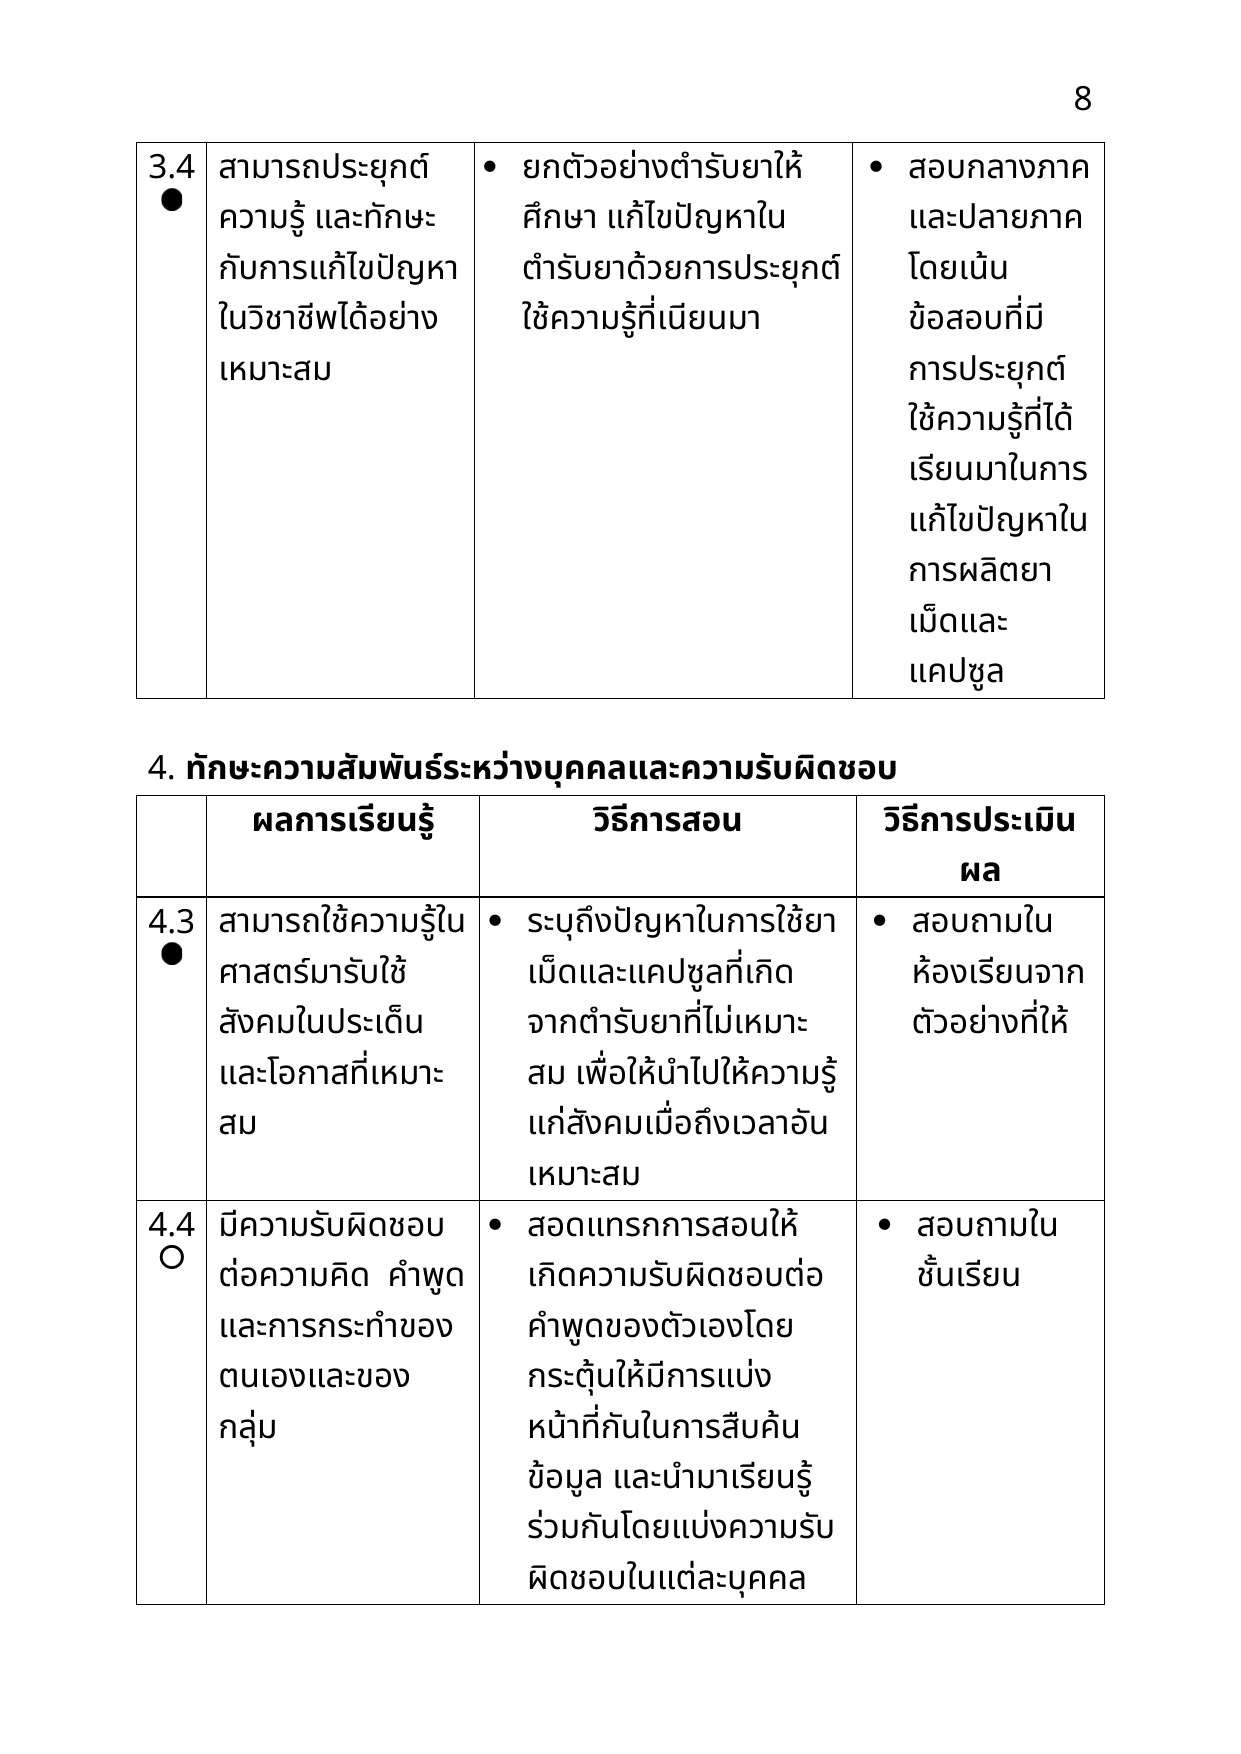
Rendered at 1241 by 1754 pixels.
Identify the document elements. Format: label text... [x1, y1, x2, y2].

table_cell ระบุถึงปัญหาในการใช้ยาเม็ดและแคปซูลที่เกิดจากตำรับยาที่ไม่เหมาะสม เพื่อให้นำไปให้ความรู้แก่สังคมเมื่อถึงเวลาอันเหมาะสม [480, 898, 856, 1200]
table_header [137, 796, 206, 896]
picture [161, 942, 183, 965]
table_cell สามารถประยุกต์ความรู้ และทักษะกับการแก้ไขปัญหาในวิชาชีพได้อย่างเหมาะสม [207, 143, 474, 697]
table_header วิธีการสอน [480, 796, 856, 896]
table_cell มีความรับผิดชอบต่อความคิด คำพูด และการกระทำของตนเองและของกลุ่ม [207, 1201, 479, 1604]
table_cell สามารถใช้ความรู้ในศาสตร์มารับใช้สังคมในประเด็นและโอกาสที่เหมาะสม [207, 898, 479, 1200]
table_cell สอดแทรกการสอนให้เกิดความรับผิดชอบต่อคำพูดของตัวเองโดยกระตุ้นให้มีการแบ่งหน้าที่กันในการสืบค้นข้อมูล และนำมาเรียนรู้ร่วมกันโดยแบ่งความรับผิดชอบในแต่ละบุคคล [480, 1201, 856, 1604]
table_header ผลการเรียนรู้ [207, 796, 479, 896]
picture [161, 188, 183, 211]
table_cell สอบถามในห้องเรียนจากตัวอย่างที่ให้ [857, 898, 1104, 1200]
table_cell สอบกลางภาคและปลายภาค โดยเน้นข้อสอบที่มีการประยุกต์ใช้ความรู้ที่ได้เรียนมาในการแก้ไขปัญหาในการผลิตยาเม็ดและแคปซูล [853, 143, 1104, 697]
table_header วิธีการประเมินผล [857, 796, 1104, 896]
text 4. ทักษะความสัมพันธ์ระหว่างบุคคลและความรับผิดชอบ [148, 744, 1092, 794]
table_cell สอบถามในชั้นเรียน [857, 1201, 1104, 1604]
table_cell 4.4 [137, 1201, 206, 1604]
table_cell ยกตัวอย่างตำรับยาให้ศึกษา แก้ไขปัญหาในตำรับยาด้วยการประยุกต์ใช้ความรู้ที่เนียนมา [475, 143, 852, 697]
table_cell 3.4 [137, 143, 206, 697]
table_cell 4.3 [137, 898, 206, 1200]
